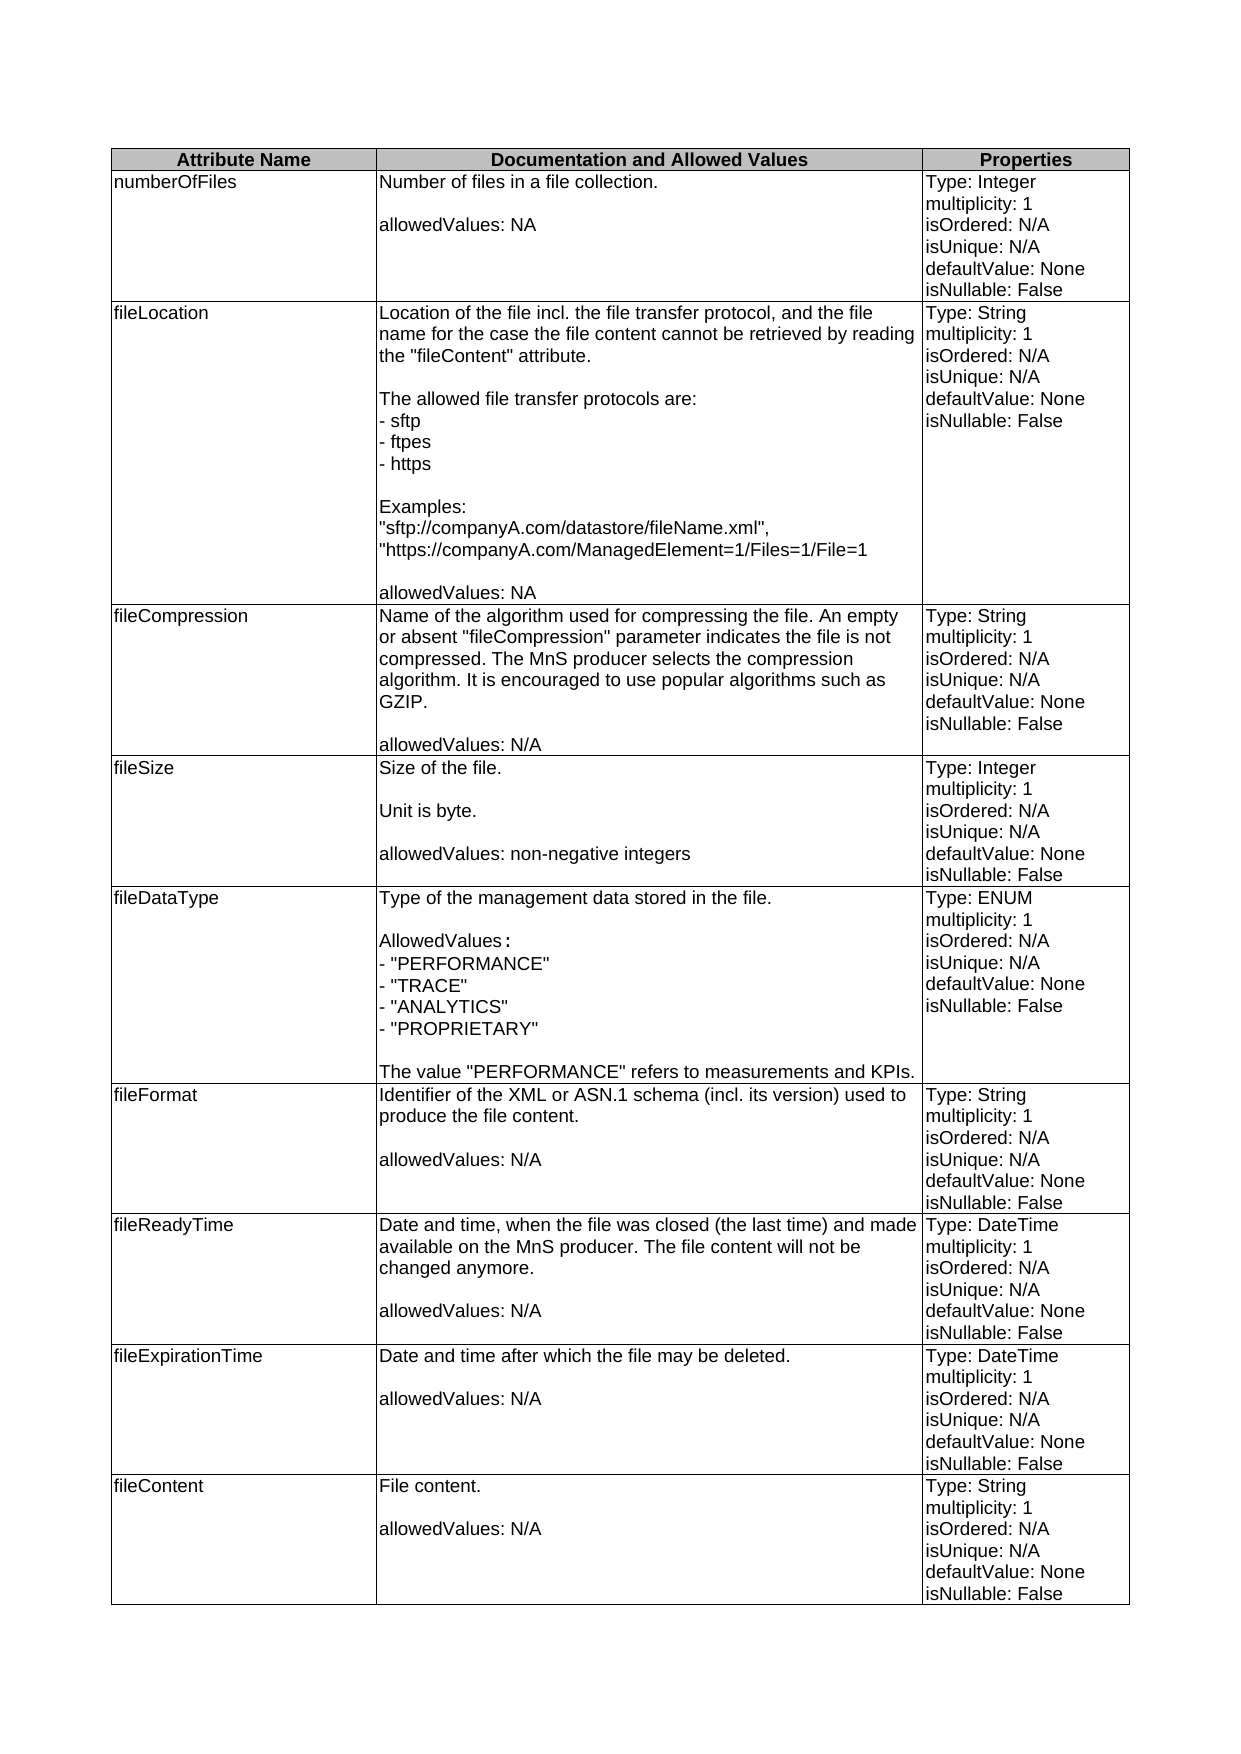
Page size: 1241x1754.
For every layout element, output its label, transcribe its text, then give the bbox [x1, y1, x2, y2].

table_cell File content. allowedValues: N/A [377, 1475, 922, 1604]
table_cell Name of the algorithm used for compressing the file. An empty or absent "fileCompression" parameter indicates the file is not compressed. The MnS producer selects the compression algorithm. It is encouraged to use popular algorithms such as GZIP. allowedValues: N/A [377, 605, 922, 755]
table_header Documentation and Allowed Values [377, 149, 922, 170]
table_cell Number of files in a file collection. allowedValues: NA [377, 171, 922, 301]
table_cell fileContent [112, 1475, 376, 1604]
table_cell fileFormat [112, 1084, 376, 1213]
table_cell fileExpirationTime [112, 1345, 376, 1474]
table_cell numberOfFiles [112, 171, 376, 301]
table_cell fileDataType [112, 887, 376, 1083]
table_cell fileSize [112, 756, 376, 886]
table_cell Size of the file. Unit is byte. allowedValues: non-negative integers [377, 756, 922, 886]
table_header Properties [923, 149, 1129, 170]
table_cell Type: Integer multiplicity: 1 isOrdered: N/A isUnique: N/A defaultValue: None isNullable: False [923, 171, 1129, 301]
table_cell Type: ENUM multiplicity: 1 isOrdered: N/A isUnique: N/A defaultValue: None isNullable: False [923, 887, 1129, 1083]
table_cell Type: String multiplicity: 1 isOrdered: N/A isUnique: N/A defaultValue: None isNullable: False [923, 302, 1129, 603]
table_cell Type: String multiplicity: 1 isOrdered: N/A isUnique: N/A defaultValue: None isNullable: False [923, 605, 1129, 755]
table_cell Location of the file incl. the file transfer protocol, and the file name for the case the file content cannot be retrieved by reading the "fileContent" attribute. The allowed file transfer protocols are: - sftp - ftpes - https Examples: "sftp://companyA.com/datastore/fileName.xml", "https://companyA.com/ManagedElement=1/Files=1/File=1 allowedValues: NA [377, 302, 922, 603]
table_cell Type: DateTime multiplicity: 1 isOrdered: N/A isUnique: N/A defaultValue: None isNullable: False [923, 1214, 1129, 1343]
table_cell fileReadyTime [112, 1214, 376, 1343]
table_cell Type: DateTime multiplicity: 1 isOrdered: N/A isUnique: N/A defaultValue: None isNullable: False [923, 1345, 1129, 1474]
table_cell Type: String multiplicity: 1 isOrdered: N/A isUnique: N/A defaultValue: None isNullable: False [923, 1475, 1129, 1604]
table_cell fileLocation [112, 302, 376, 603]
table_cell Type: String multiplicity: 1 isOrdered: N/A isUnique: N/A defaultValue: None isNullable: False [923, 1084, 1129, 1213]
table_cell Identifier of the XML or ASN.1 schema (incl. its version) used to produce the file content. allowedValues: N/A [377, 1084, 922, 1213]
table_cell Type: Integer multiplicity: 1 isOrdered: N/A isUnique: N/A defaultValue: None isNullable: False [923, 756, 1129, 886]
table_cell Type of the management data stored in the file. AllowedValues: - "PERFORMANCE" - "TRACE" - "ANALYTICS" - "PROPRIETARY" The value "PERFORMANCE" refers to measurements and KPIs. [377, 887, 922, 1083]
table_header Attribute Name [112, 149, 376, 170]
table_cell fileCompression [112, 605, 376, 755]
table_cell Date and time, when the file was closed (the last time) and made available on the MnS producer. The file content will not be changed anymore. allowedValues: N/A [377, 1214, 922, 1343]
table_cell Date and time after which the file may be deleted. allowedValues: N/A [377, 1345, 922, 1474]
